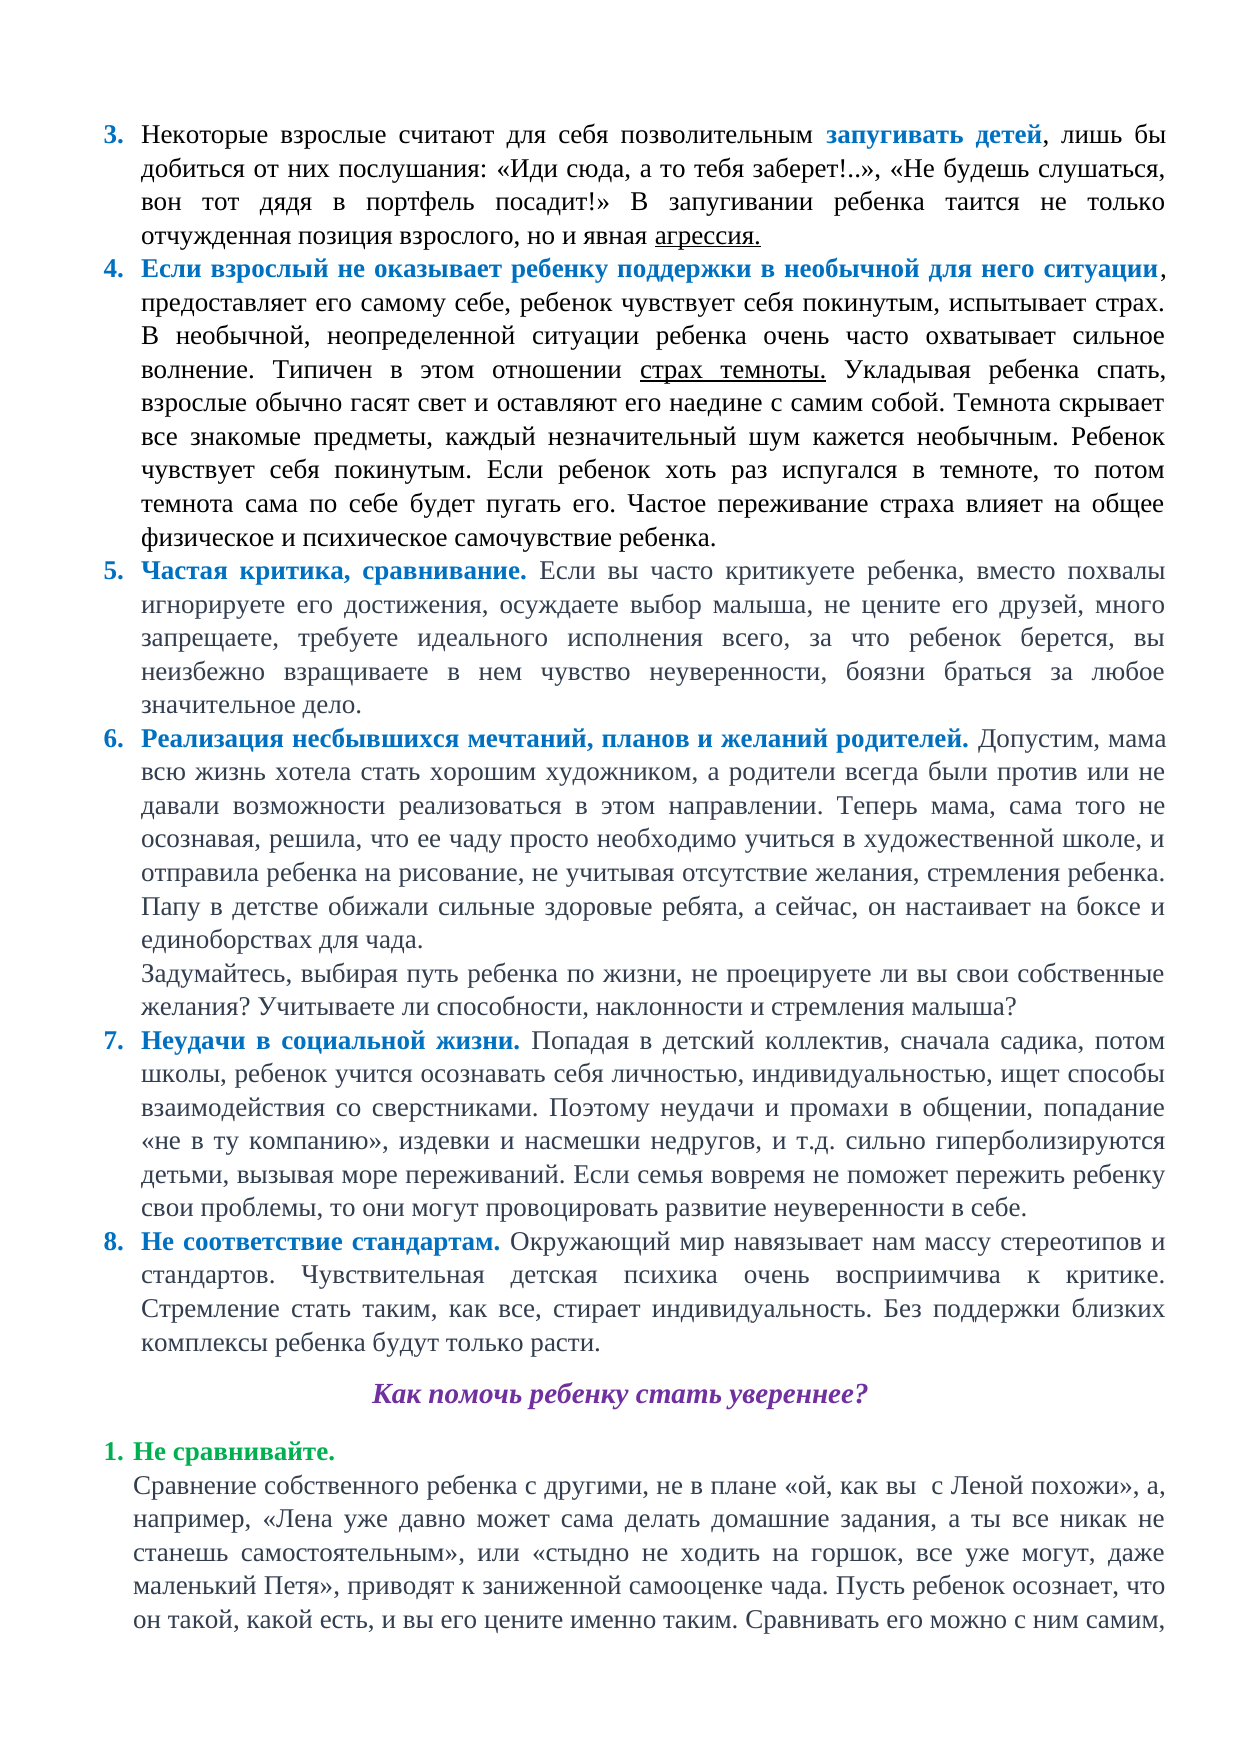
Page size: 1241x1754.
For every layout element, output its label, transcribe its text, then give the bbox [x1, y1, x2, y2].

list Частая критика, сравнивание. Если вы часто критикуете ребенка, вместо похвалы игнорируете его достижения, осуждаете выбор малыша, не цените его друзей, много запрещаете, требуете идеального исполнения всего, за что ребенок берется, вы неизбежно взращиваете в нем чувство неуверенности, боязни браться за любое значительное дело. [103, 554, 1167, 719]
list Если взрослый не оказывает ребенку поддержки в необычной для него ситуации, предоставляет его самому себе, ребенок чувствует себя покинутым, испытывает страх. В необычной, неопределенной ситуации ребенка очень часто охватывает сильное волнение. Типичен в этом отношении страх темноты. Укладывая ребенка спать, взрослые обычно гасят свет и оставляют его наедине с самим собой. Темнота скрывает все знакомые предметы, каждый незначительный шум кажется необычным. Ребенок чувствует себя покинутым. Если ребенок хоть раз испугался в темноте, то потом темнота сама по себе будет пугать его. Частое переживание страха влияет на общее физическое и психическое самочувствие ребенка. [103, 252, 1167, 552]
list Неудачи в социальной жизни. Попадая в детский коллектив, сначала садика, потом школы, ребенок учится осознавать себя личностью, индивидуальностью, ищет способы взаимодействия со сверстниками. Поэтому неудачи и промахи в общении, попадание «не в ту компанию», издевки и насмешки недругов, и т.д. сильно гиперболизируются детьми, вызывая море переживаний. Если семья вовремя не поможет пережить ребенку свои проблемы, то они могут провоцировать развитие неуверенности в себе. [103, 1024, 1167, 1223]
text Как помочь ребенку стать увереннее? [74, 1376, 1167, 1409]
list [133, 1469, 1167, 1634]
list Задумайтесь, выбирая путь ребенка по жизни, не проецируете ли вы свои собственные желания? Учитываете ли способности, наклонности и стремления малыша? [141, 957, 1167, 1021]
list Не соответствие стандартам. Окружающий мир навязывает нам массу стереотипов и стандартов. Чувствительная детская психика очень восприимчива к критике. Стремление стать таким, как все, стирает индивидуальность. Без поддержки близких комплексы ребенка будут только расти. [103, 1225, 1167, 1357]
list Реализация несбывшихся мечтаний, планов и желаний родителей. Допустим, мама всю жизнь хотела стать хорошим художником, а родители всегда были против или не давали возможности реализоваться в этом направлении. Теперь мама, сама того не осознавая, решила, что ее чаду просто необходимо учиться в художественной школе, и отправила ребенка на рисование, не учитывая отсутствие желания, стремления ребенка. Папу в детстве обижали сильные здоровые ребята, а сейчас, он настаивает на боксе и единоборствах для чада. [103, 722, 1167, 954]
list Не сравнивайте. [103, 1435, 1167, 1466]
list Некоторые взрослые считают для себя позволительным запугивать детей, лишь бы добиться от них послушания: «Иди сюда, а то тебя заберет!..», «Не будешь слушаться, вон тот дядя в портфель посадит!» В запугивании ребенка таится не только отчужденная позиция взрослого, но и явная агрессия. [103, 118, 1167, 250]
